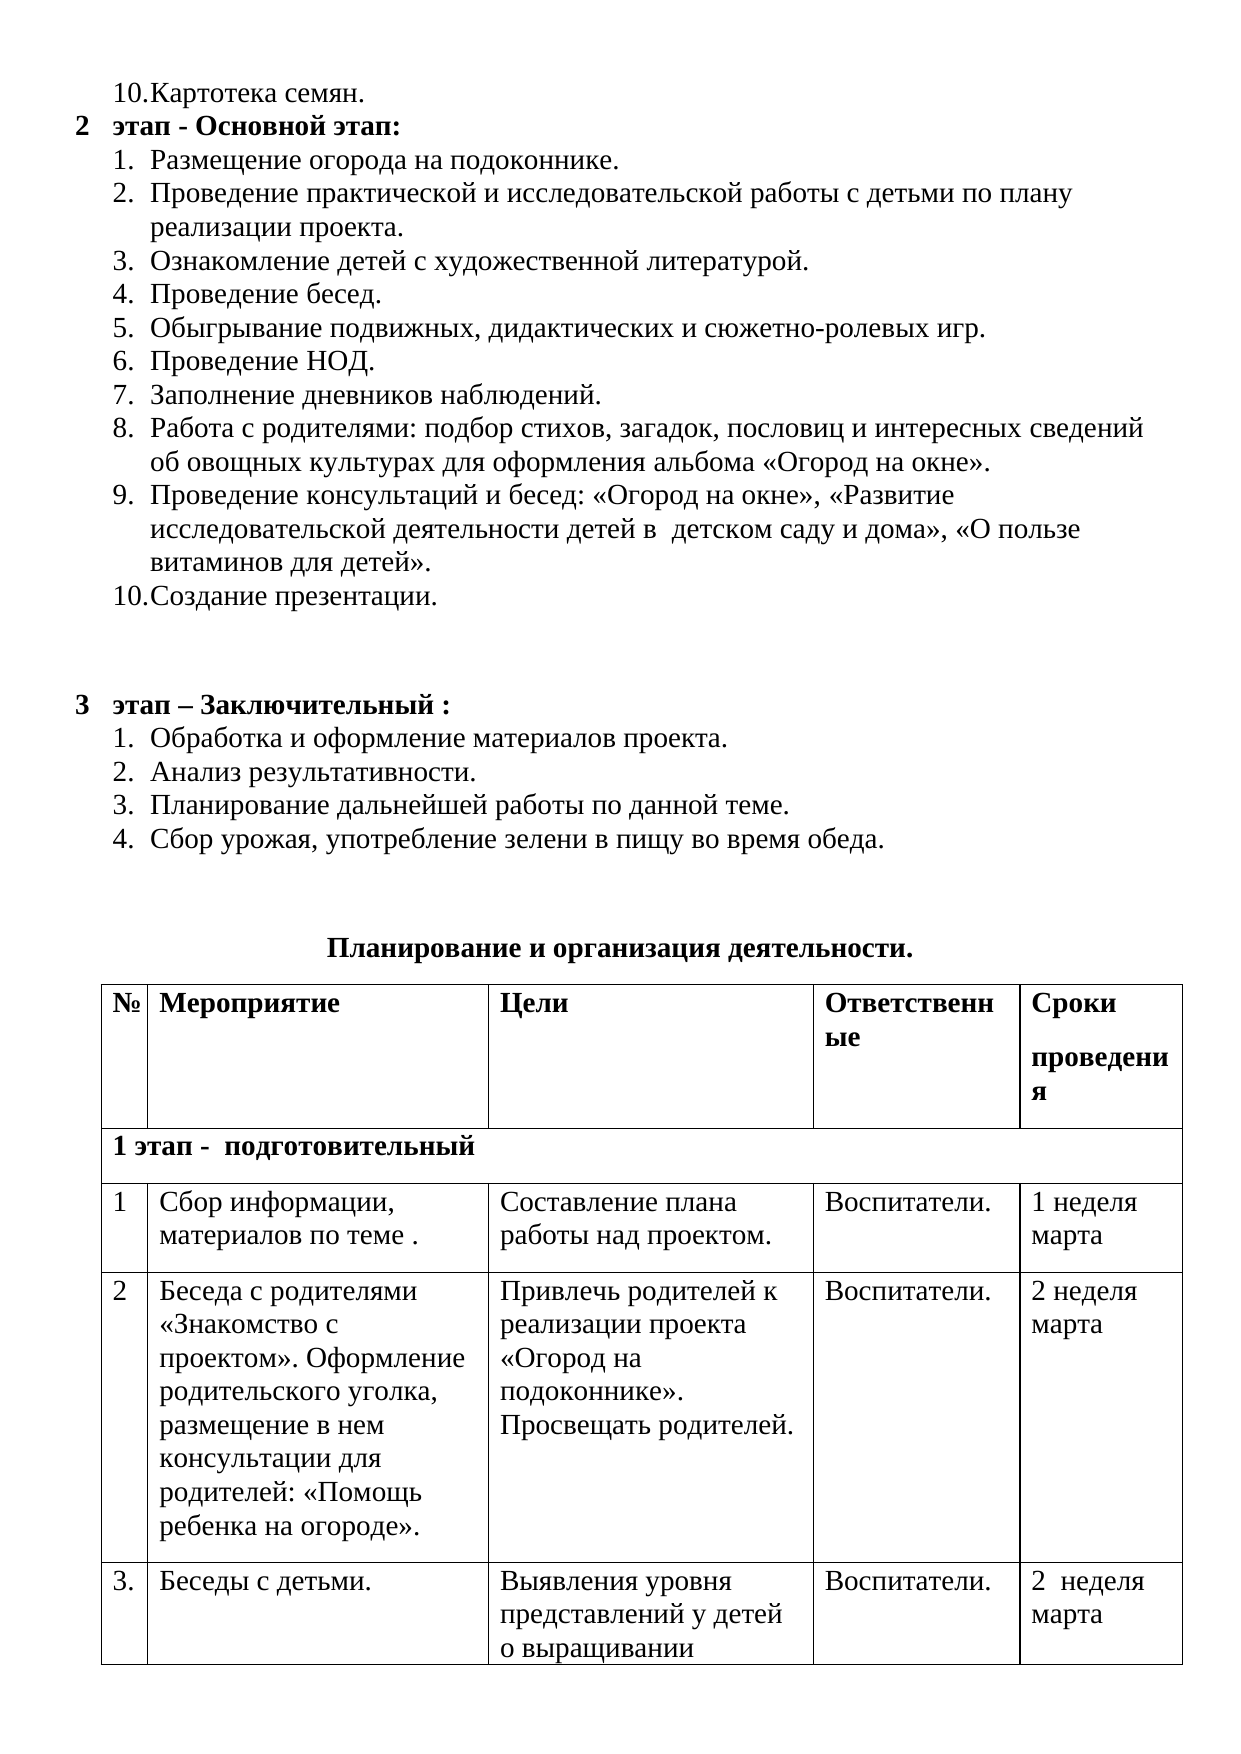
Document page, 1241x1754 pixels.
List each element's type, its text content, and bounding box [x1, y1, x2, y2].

list Проведение консультаций и бесед: «Огород на окне», «Развитие исследовательской деятельности детей в детском саду и дома», «О пользе витаминов для детей». [112, 477, 1165, 578]
table_header Сроки проведения [1021, 985, 1182, 1127]
list Ознакомление детей с художественной литературой. [112, 243, 1165, 276]
table_cell 1 неделя марта [1021, 1184, 1182, 1272]
list Размещение огорода на подоконнике. [112, 142, 1165, 176]
list Проведение практической и исследовательской работы с детьми по плану реализации проекта. [112, 176, 1165, 243]
table_cell Воспитатели. [814, 1184, 1019, 1272]
table_cell Воспитатели. [814, 1273, 1019, 1562]
table_cell 2 неделя марта [1021, 1563, 1182, 1664]
table_cell Беседа с родителями «Знакомство с проектом». Оформление родительского уголка, размещение в нем консультации для родителей: «Помощь ребенка на огороде». [148, 1273, 488, 1562]
table_cell Беседы с детьми. [148, 1563, 488, 1664]
list Проведение НОД. [112, 343, 1165, 377]
list Сбор урожая, употребление зелени в пищу во время обеда. [112, 821, 1165, 854]
table_cell 2 [102, 1273, 147, 1562]
list Обыгрывание подвижных, дидактических и сюжетно-ролевых игр. [112, 310, 1165, 343]
table_header Ответственные [814, 985, 1019, 1127]
table_header Цели [489, 985, 813, 1127]
list Обработка и оформление материалов проекта. [112, 720, 1165, 754]
list этап – Заключительный : [75, 687, 1165, 720]
table_cell Сбор информации, материалов по теме . [148, 1184, 488, 1272]
table_cell 3. [102, 1563, 147, 1664]
list Создание презентации. [112, 578, 1165, 612]
list Заполнение дневников наблюдений. [112, 377, 1165, 410]
table_header № [102, 985, 147, 1127]
table_cell Воспитатели. [814, 1563, 1019, 1664]
table_cell Составление плана работы над проектом. [489, 1184, 813, 1272]
list Анализ результативности. [112, 754, 1165, 787]
list Планирование дальнейшей работы по данной теме. [112, 787, 1165, 821]
table_header Мероприятие [148, 985, 488, 1127]
list Работа с родителями: подбор стихов, загадок, пословиц и интересных сведений об овощных культурах для оформления альбома «Огород на окне». [112, 410, 1165, 477]
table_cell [489, 1563, 813, 1664]
list Картотека семян. [112, 75, 1165, 108]
table_cell Привлечь родителей к реализации проекта «Огород на подоконнике». Просвещать родителей. [489, 1273, 813, 1562]
text Планирование и организация деятельности. [75, 930, 1165, 963]
table_cell 1 [102, 1184, 147, 1272]
table_cell 1 этап - подготовительный [102, 1129, 1182, 1183]
list Проведение бесед. [112, 276, 1165, 310]
list этап - Основной этап: [75, 108, 1165, 142]
table_cell 2 неделя марта [1021, 1273, 1182, 1562]
